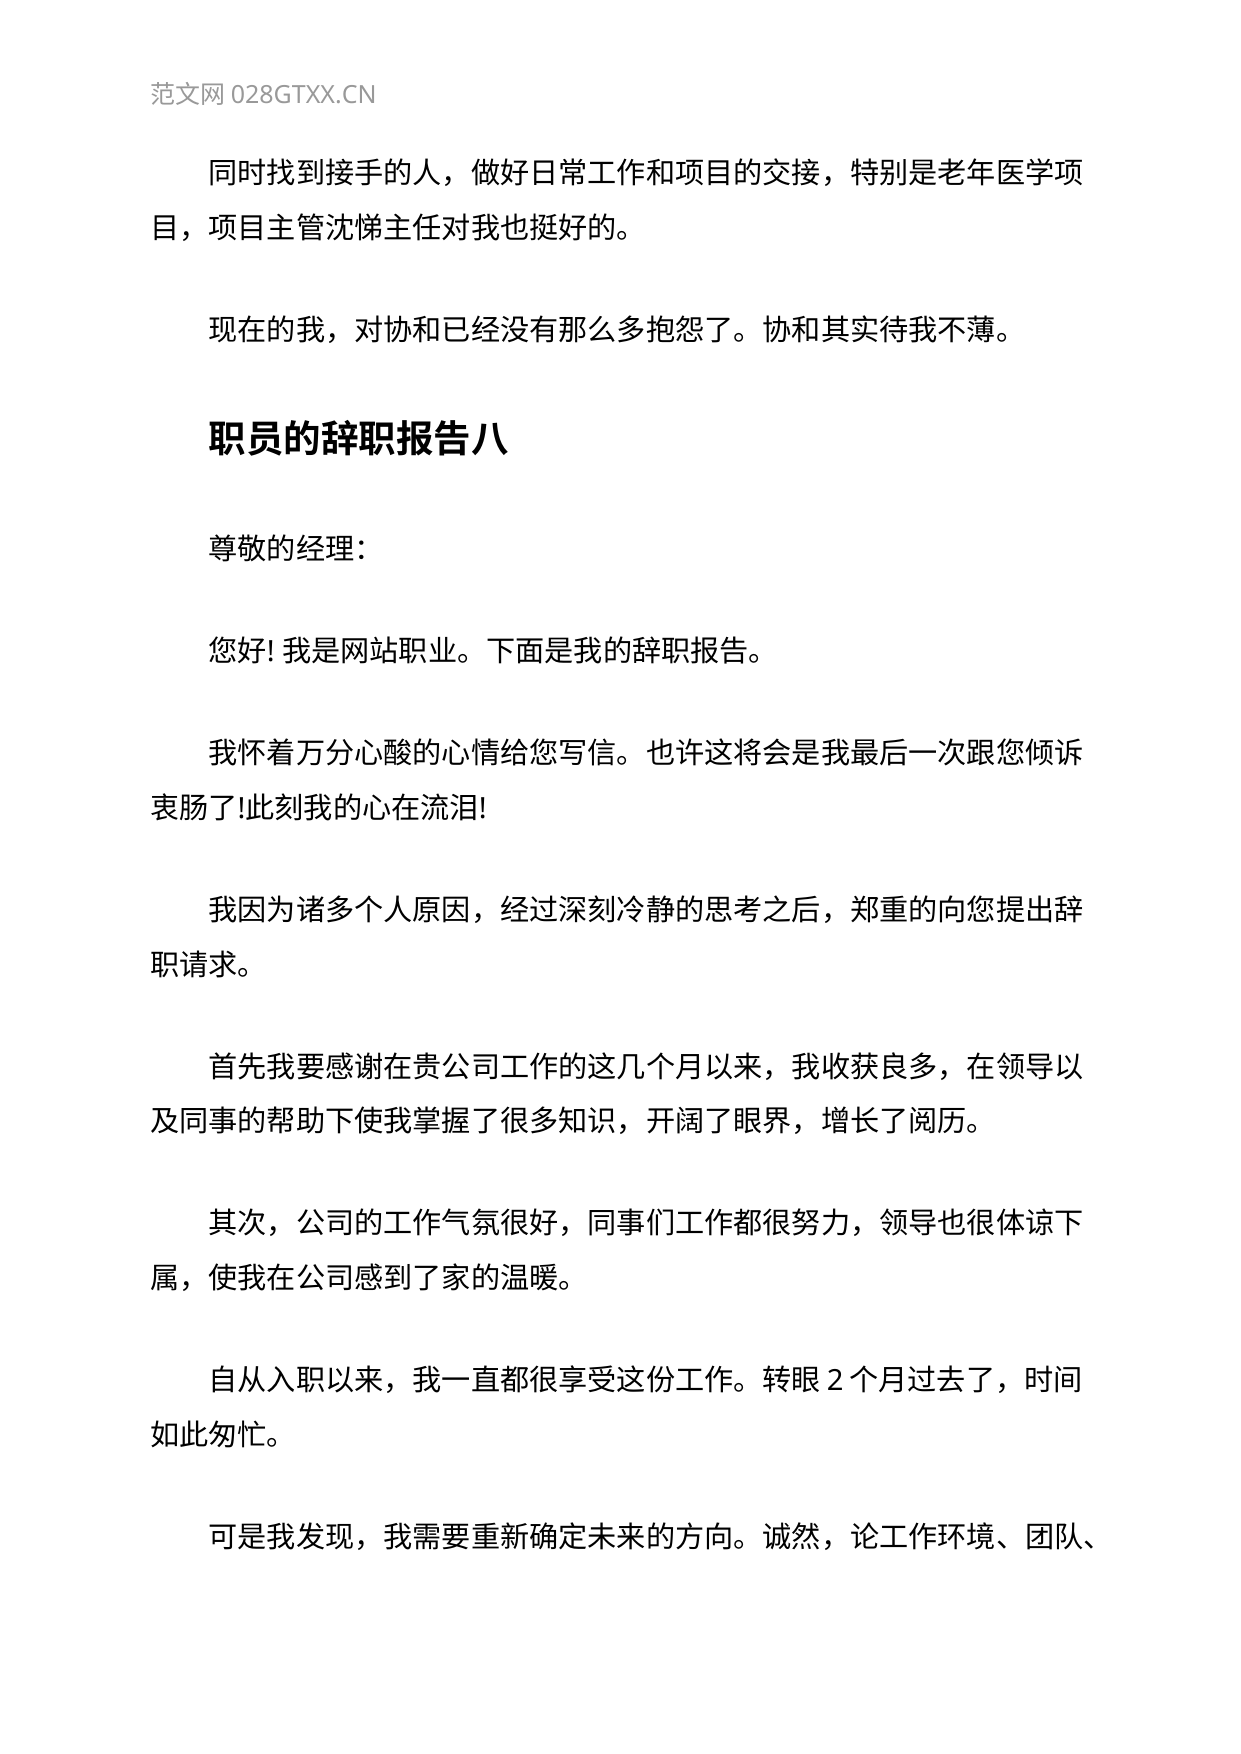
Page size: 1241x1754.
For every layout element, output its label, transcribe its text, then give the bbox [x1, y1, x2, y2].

text 尊敬的经理： [150, 526, 1090, 568]
text 其次，公司的工作气氛很好，同事们工作都很努力，领导也很体谅下属，使我在公司感到了家的温暖。 [150, 1200, 1090, 1297]
text 您好! 我是网站职业。下面是我的辞职报告。 [150, 628, 1090, 670]
text 现在的我，对协和已经没有那么多抱怨了。协和其实待我不薄。 [150, 307, 1090, 349]
text 职员的辞职报告八 [150, 408, 1090, 463]
text 我怀着万分心酸的心情给您写信。也许这将会是我最后一次跟您倾诉衷肠了!此刻我的心在流泪! [150, 729, 1090, 827]
text 首先我要感谢在贵公司工作的这几个月以来，我收获良多，在领导以及同事的帮助下使我掌握了很多知识，开阔了眼界，增长了阅历。 [150, 1043, 1090, 1140]
text 自从入职以来，我一直都很享受这份工作。转眼2个月过去了，时间如此匆忙。 [150, 1356, 1090, 1454]
text 我因为诸多个人原因，经过深刻冷静的思考之后，郑重的向您提出辞职请求。 [150, 886, 1090, 984]
text 同时找到接手的人，做好日常工作和项目的交接，特别是老年医学项目，项目主管沈悌主任对我也挺好的。 [150, 150, 1090, 247]
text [150, 1513, 1090, 1556]
